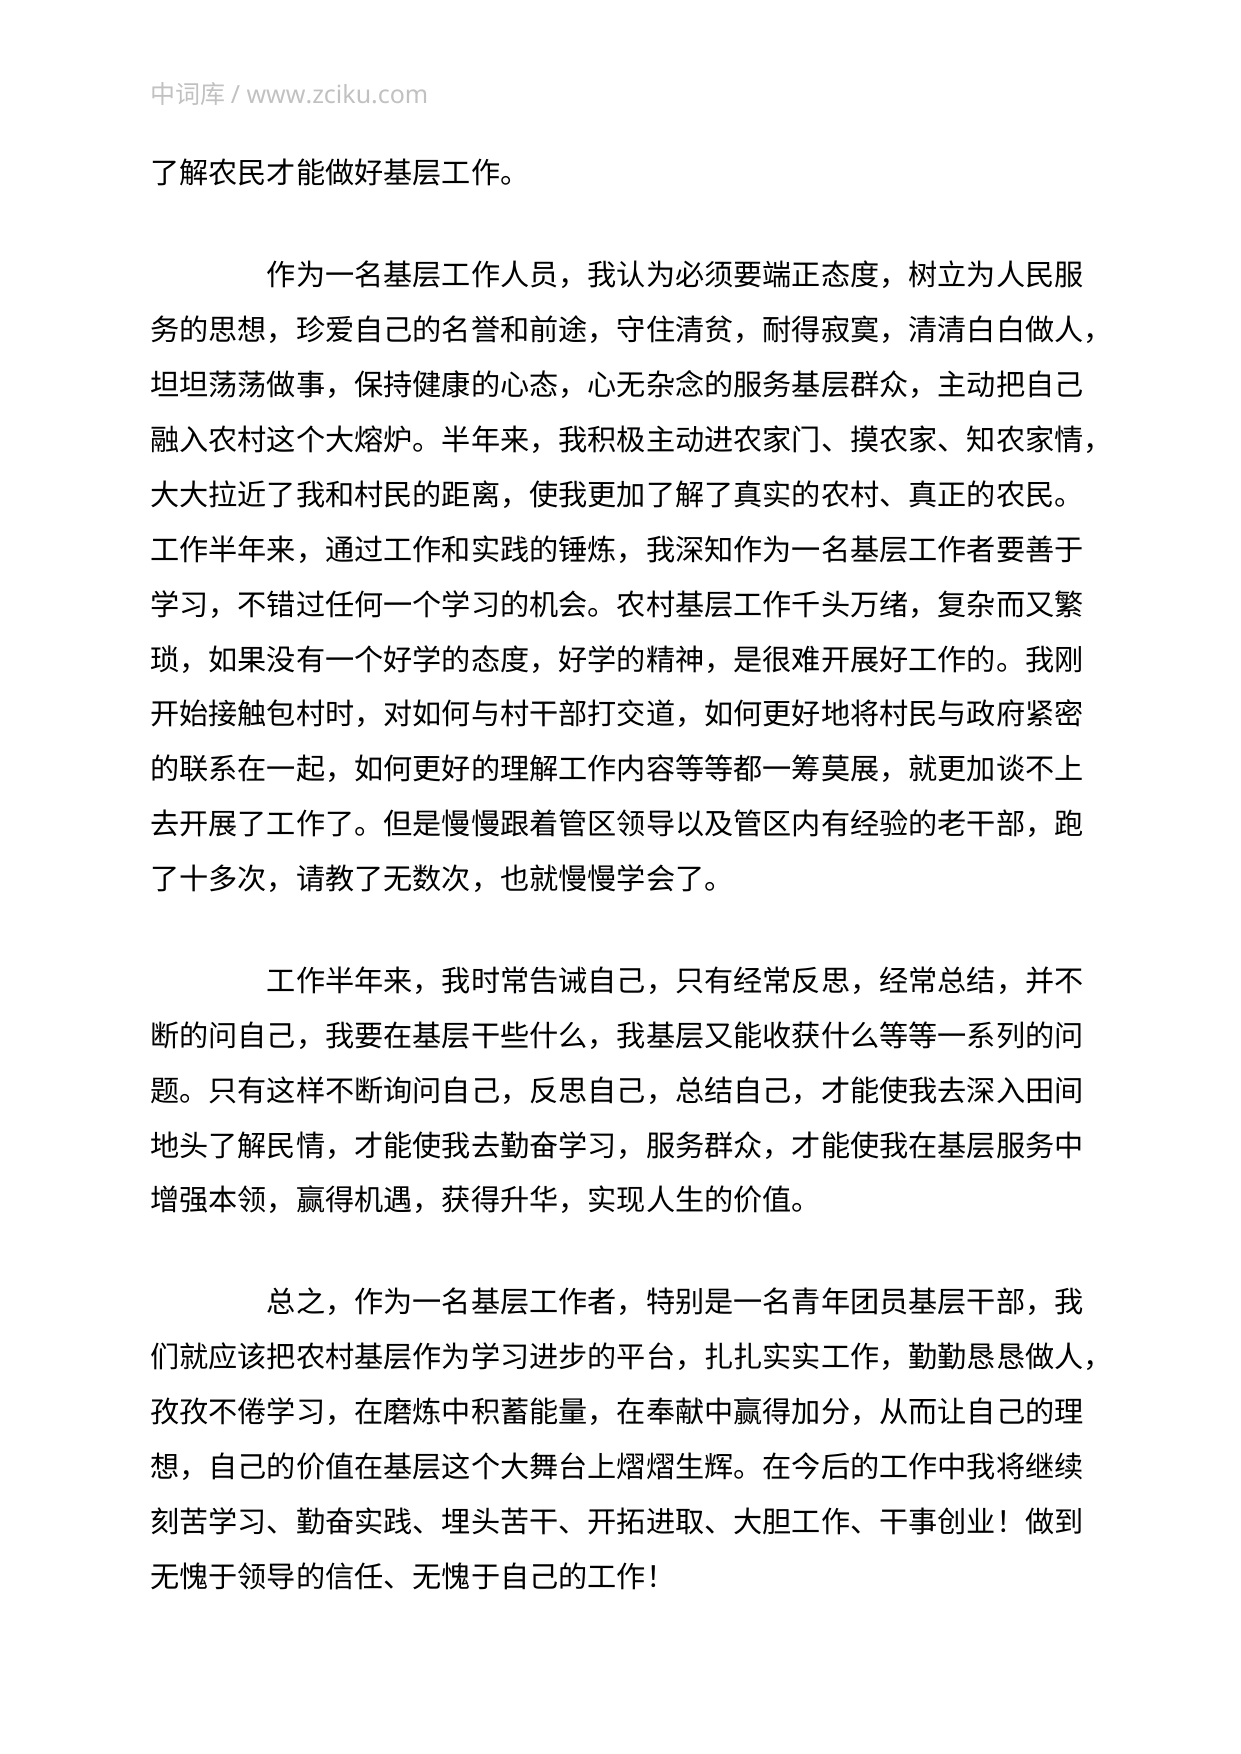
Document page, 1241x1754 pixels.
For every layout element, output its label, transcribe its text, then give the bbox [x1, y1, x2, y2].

text 总之，作为一名基层工作者，特别是一名青年团员基层干部，我们就应该把农村基层作为学习进步的平台，扎扎实实工作，勤勤恳恳做人，孜孜不倦学习，在磨炼中积蓄能量，在奉献中赢得加分，从而让自己的理想，自己的价值在基层这个大舞台上熠熠生辉。在今后的工作中我将继续刻苦学习、勤奋实践、埋头苦干、开拓进取、大胆工作、干事创业！做到无愧于领导的信任、无愧于自己的工作！ [150, 1279, 1090, 1596]
text 作为一名基层工作人员，我认为必须要端正态度，树立为人民服务的思想，珍爱自己的名誉和前途，守住清贫，耐得寂寞，清清白白做人，坦坦荡荡做事，保持健康的心态，心无杂念的服务基层群众，主动把自己融入农村这个大熔炉。半年来，我积极主动进农家门、摸农家、知农家情，大大拉近了我和村民的距离，使我更加了解了真实的农村、真正的农民。工作半年来，通过工作和实践的锤炼，我深知作为一名基层工作者要善于学习，不错过任何一个学习的机会。农村基层工作千头万绪，复杂而又繁琐，如果没有一个好学的态度，好学的精神，是很难开展好工作的。我刚开始接触包村时，对如何与村干部打交道，如何更好地将村民与政府紧密的联系在一起，如何更好的理解工作内容等等都一筹莫展，就更加谈不上去开展了工作了。但是慢慢跟着管区领导以及管区内有经验的老干部，跑了十多次，请教了无数次，也就慢慢学会了。 [150, 252, 1090, 898]
text 工作半年来，我时常告诫自己，只有经常反思，经常总结，并不断的问自己，我要在基层干些什么，我基层又能收获什么等等一系列的问题。只有这样不断询问自己，反思自己，总结自己，才能使我去深入田间地头了解民情，才能使我去勤奋学习，服务群众，才能使我在基层服务中增强本领，赢得机遇，获得升华，实现人生的价值。 [150, 957, 1090, 1219]
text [150, 150, 1090, 192]
